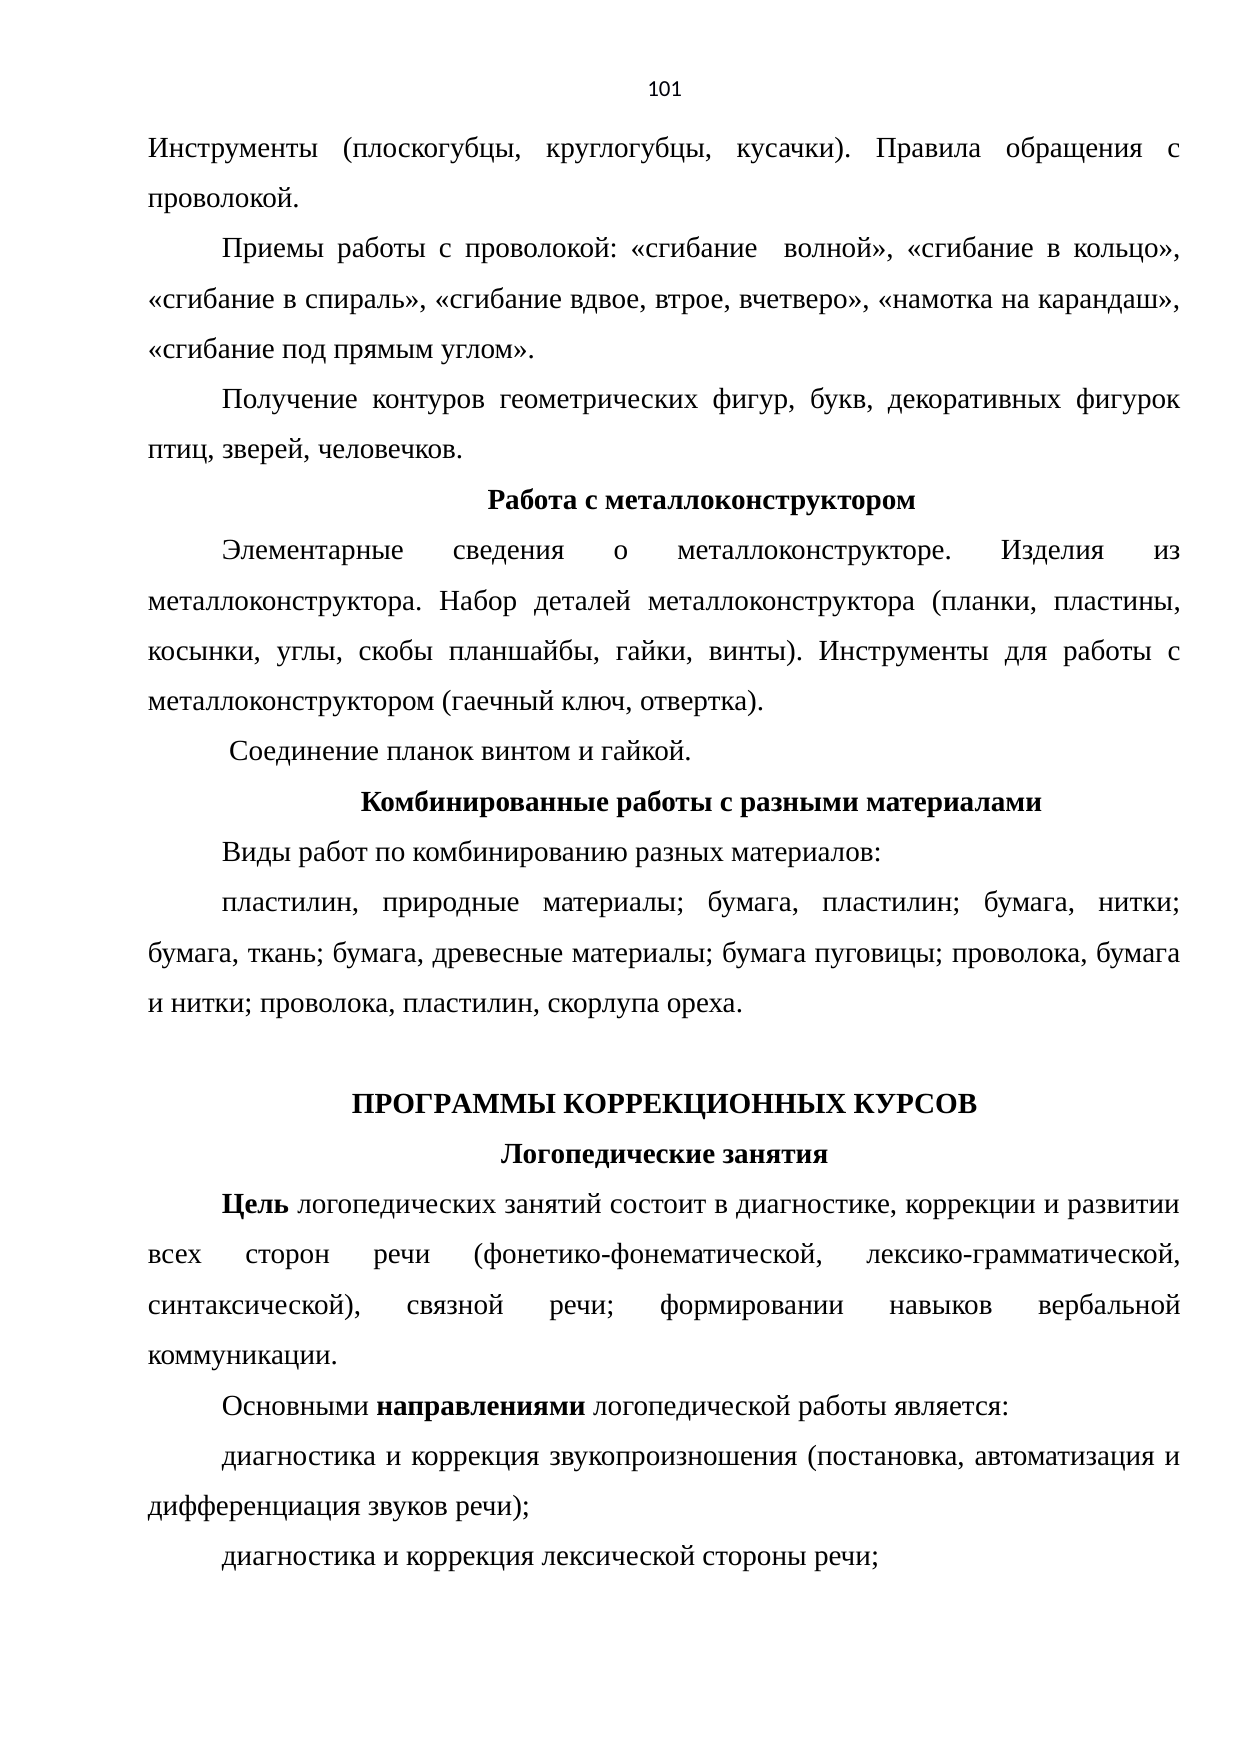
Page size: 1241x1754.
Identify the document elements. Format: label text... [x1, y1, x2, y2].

list пластилин, природные материалы; бумага, пластилин; бумага, нитки; бумага, ткань; бумага, древесные материалы; бумага пуговицы; проволока, бумага и нитки; проволока, пластилин, скорлупа ореха. [148, 884, 1181, 1019]
list Цель логопедических занятий состоит в диагностике, коррекции и развитии всех сторон речи (фонетико-фонематической, лексико-грамматической, синтаксической), связной речи; формировании навыков вербальной коммуникации. [148, 1186, 1181, 1371]
list Основными направлениями логопедической работы является: [148, 1388, 1181, 1421]
text ПРОГРАММЫ КОРРЕКЦИОННЫХ КУРСОВ [148, 1086, 1181, 1119]
list Соединение планок винтом и гайкой. [148, 733, 1181, 767]
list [148, 130, 1181, 214]
list Виды работ по комбинированию разных материалов: [148, 834, 1181, 868]
list Работа с металлоконструктором [148, 482, 1181, 516]
list Получение контуров геометрических фигур, букв, декоративных фигурок птиц, зверей, человечков. [148, 381, 1181, 465]
text Логопедические занятия [148, 1136, 1181, 1169]
list диагностика и коррекция звукопроизношения (постановка, автоматизация и дифференциация звуков речи); [148, 1438, 1181, 1522]
list Элементарные сведения о металлоконструкторе. Изделия из металлоконструктора. Набор деталей металлоконструктора (планки, пластины, косынки, углы, скобы планшайбы, гайки, винты). Инструменты для работы с металлоконструктором (гаечный ключ, отвертка). [148, 532, 1181, 717]
list Комбинированные работы с разными материалами [148, 784, 1181, 817]
list диагностика и коррекция лексической стороны речи; [148, 1538, 1181, 1572]
list Приемы работы с проволокой: «сгибание волной», «сгибание в кольцо», «сгибание в спираль», «сгибание вдвое, втрое, вчетверо», «намотка на карандаш», «сгибание под прямым углом». [148, 230, 1181, 364]
